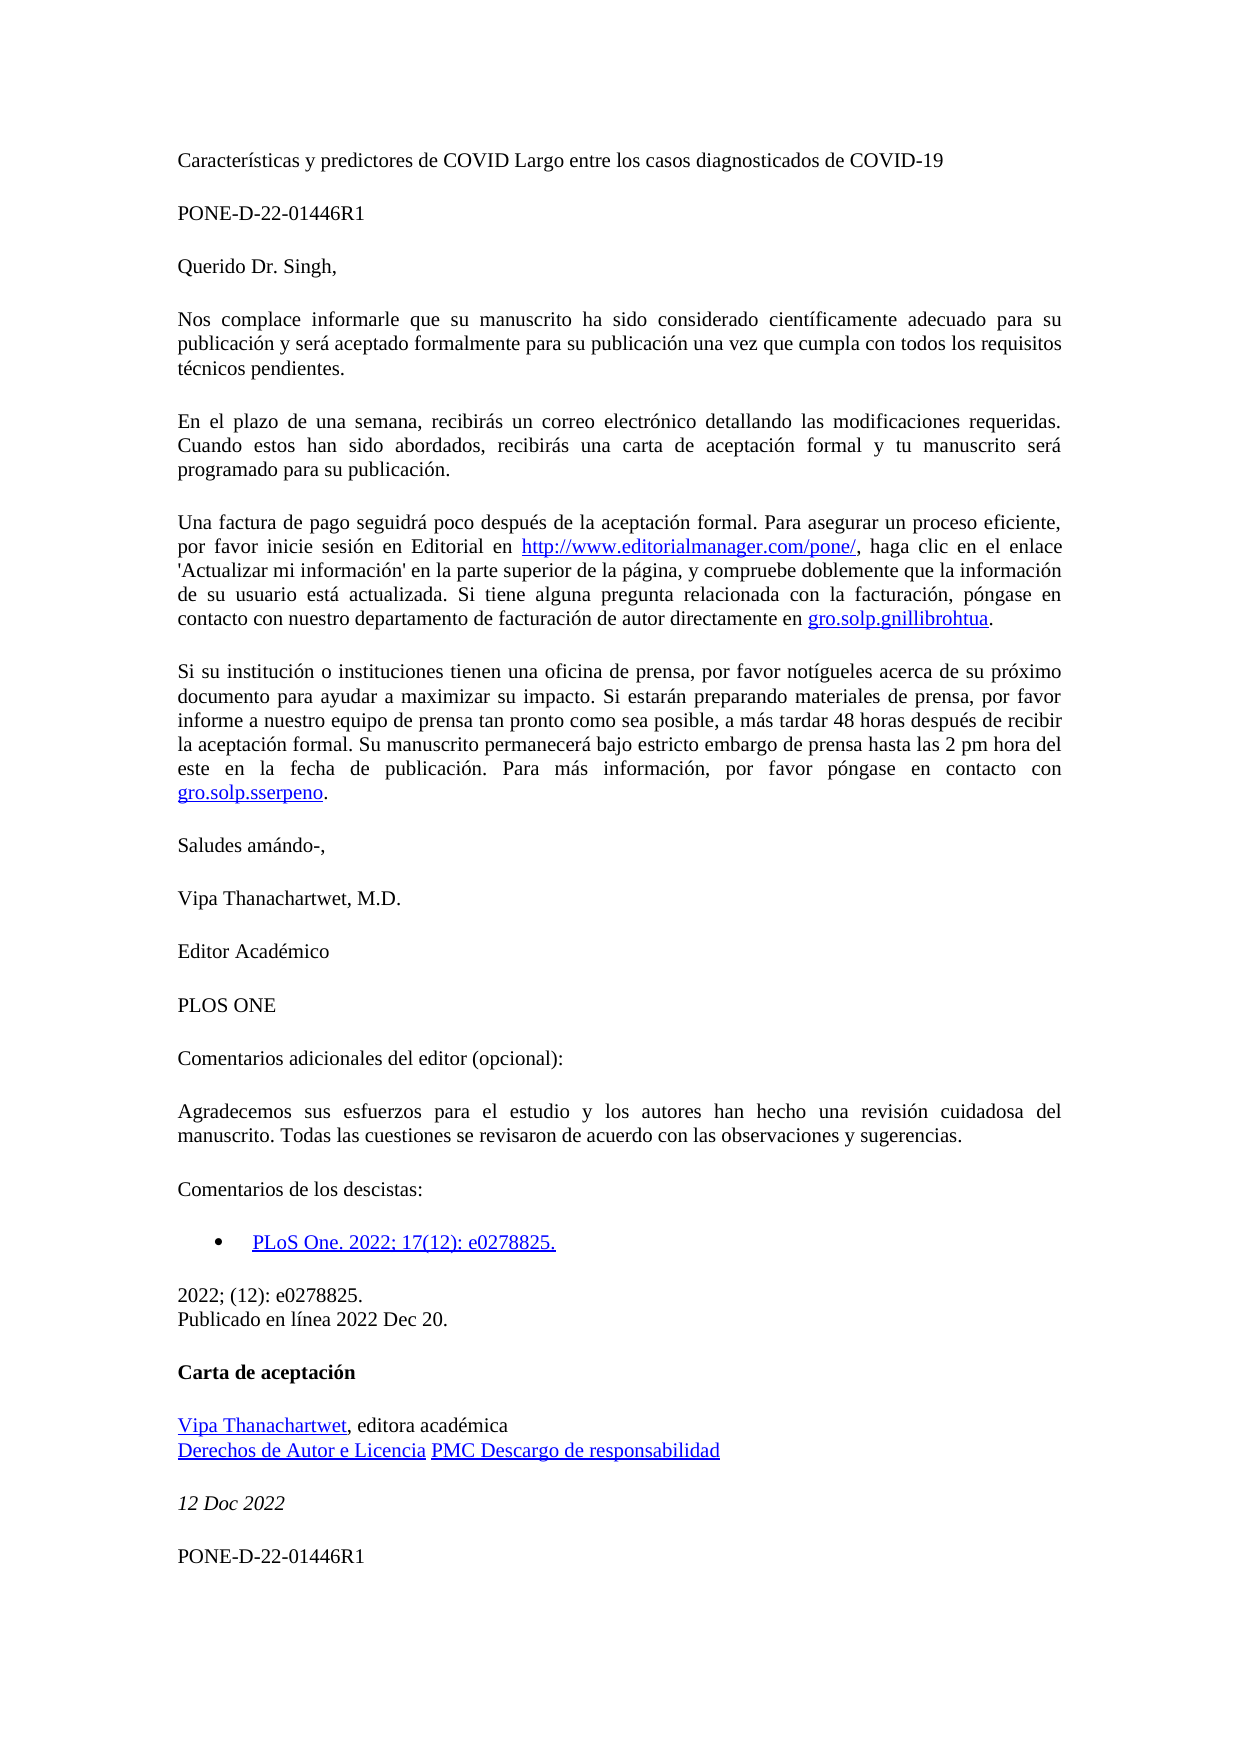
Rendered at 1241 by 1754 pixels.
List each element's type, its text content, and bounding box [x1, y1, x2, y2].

text PONE-D-22-01446R1 [177, 1544, 1063, 1568]
text Saludes amándo-, [177, 833, 1063, 857]
text PLOS ONE [177, 993, 1063, 1017]
text En el plazo de una semana, recibirás un correo electrónico detallando las modificaciones requeridas. Cuando estos han sido abordados, recibirás una carta de aceptación formal y tu manuscrito será programado para su publicación. [177, 409, 1063, 481]
text Derechos de Autor e Licencia PMC Descargo de responsabilidad [177, 1437, 1063, 1462]
text Nos complace informarle que su manuscrito ha sido considerado científicamente adecuado para su publicación y será aceptado formalmente para su publicación una vez que cumpla con todos los requisitos técnicos pendientes. [177, 307, 1063, 379]
text Publicado en línea 2022 Dec 20. [177, 1307, 1063, 1331]
text Editor Académico [177, 939, 1063, 963]
text 12 Doc 2022 [177, 1491, 1063, 1515]
text Características y predictores de COVID Largo entre los casos diagnosticados de COVID-19 [177, 148, 1063, 172]
text Vipa Thanachartwet, M.D. [177, 886, 1063, 910]
text Carta de aceptación [177, 1360, 1063, 1384]
text 2022; (12): e0278825. [177, 1283, 1063, 1307]
text PONE-D-22-01446R1 [177, 201, 1063, 225]
text Comentarios de los descistas: [177, 1176, 1063, 1201]
text Vipa Thanachartwet, editora académica [177, 1413, 1063, 1437]
text Querido Dr. Singh, [177, 254, 1063, 278]
text Agradecemos sus esfuerzos para el estudio y los autores han hecho una revisión cuidadosa del manuscrito. Todas las cuestiones se revisaron de acuerdo con las observaciones y sugerencias. [177, 1099, 1063, 1147]
text Una factura de pago seguidrá poco después de la aceptación formal. Para asegurar un proceso eficiente, por favor inicie sesión en Editorial en http://www.editorialmanager.com/pone/, haga clic en el enlace 'Actualizar mi información' en la parte superior de la página, y compruebe doblemente que la información de su usuario está actualizada. Si tiene alguna pregunta relacionada con la facturación, póngase en contacto con nuestro departamento de facturación de autor directamente en gro.solp.gnillibrohtua. [177, 510, 1063, 630]
text Si su institución o instituciones tienen una oficina de prensa, por favor notígueles acerca de su próximo documento para ayudar a maximizar su impacto. Si estarán preparando materiales de prensa, por favor informe a nuestro equipo de prensa tan pronto como sea posible, a más tardar 48 horas después de recibir la aceptación formal. Su manuscrito permanecerá bajo estricto embargo de prensa hasta las 2 pm hora del este en la fecha de publicación. Para más información, por favor póngase en contacto con gro.solp.sserpeno. [177, 659, 1063, 804]
list PLoS One. 2022; 17(12): e0278825. [215, 1230, 1063, 1254]
text Comentarios adicionales del editor (opcional): [177, 1046, 1063, 1070]
